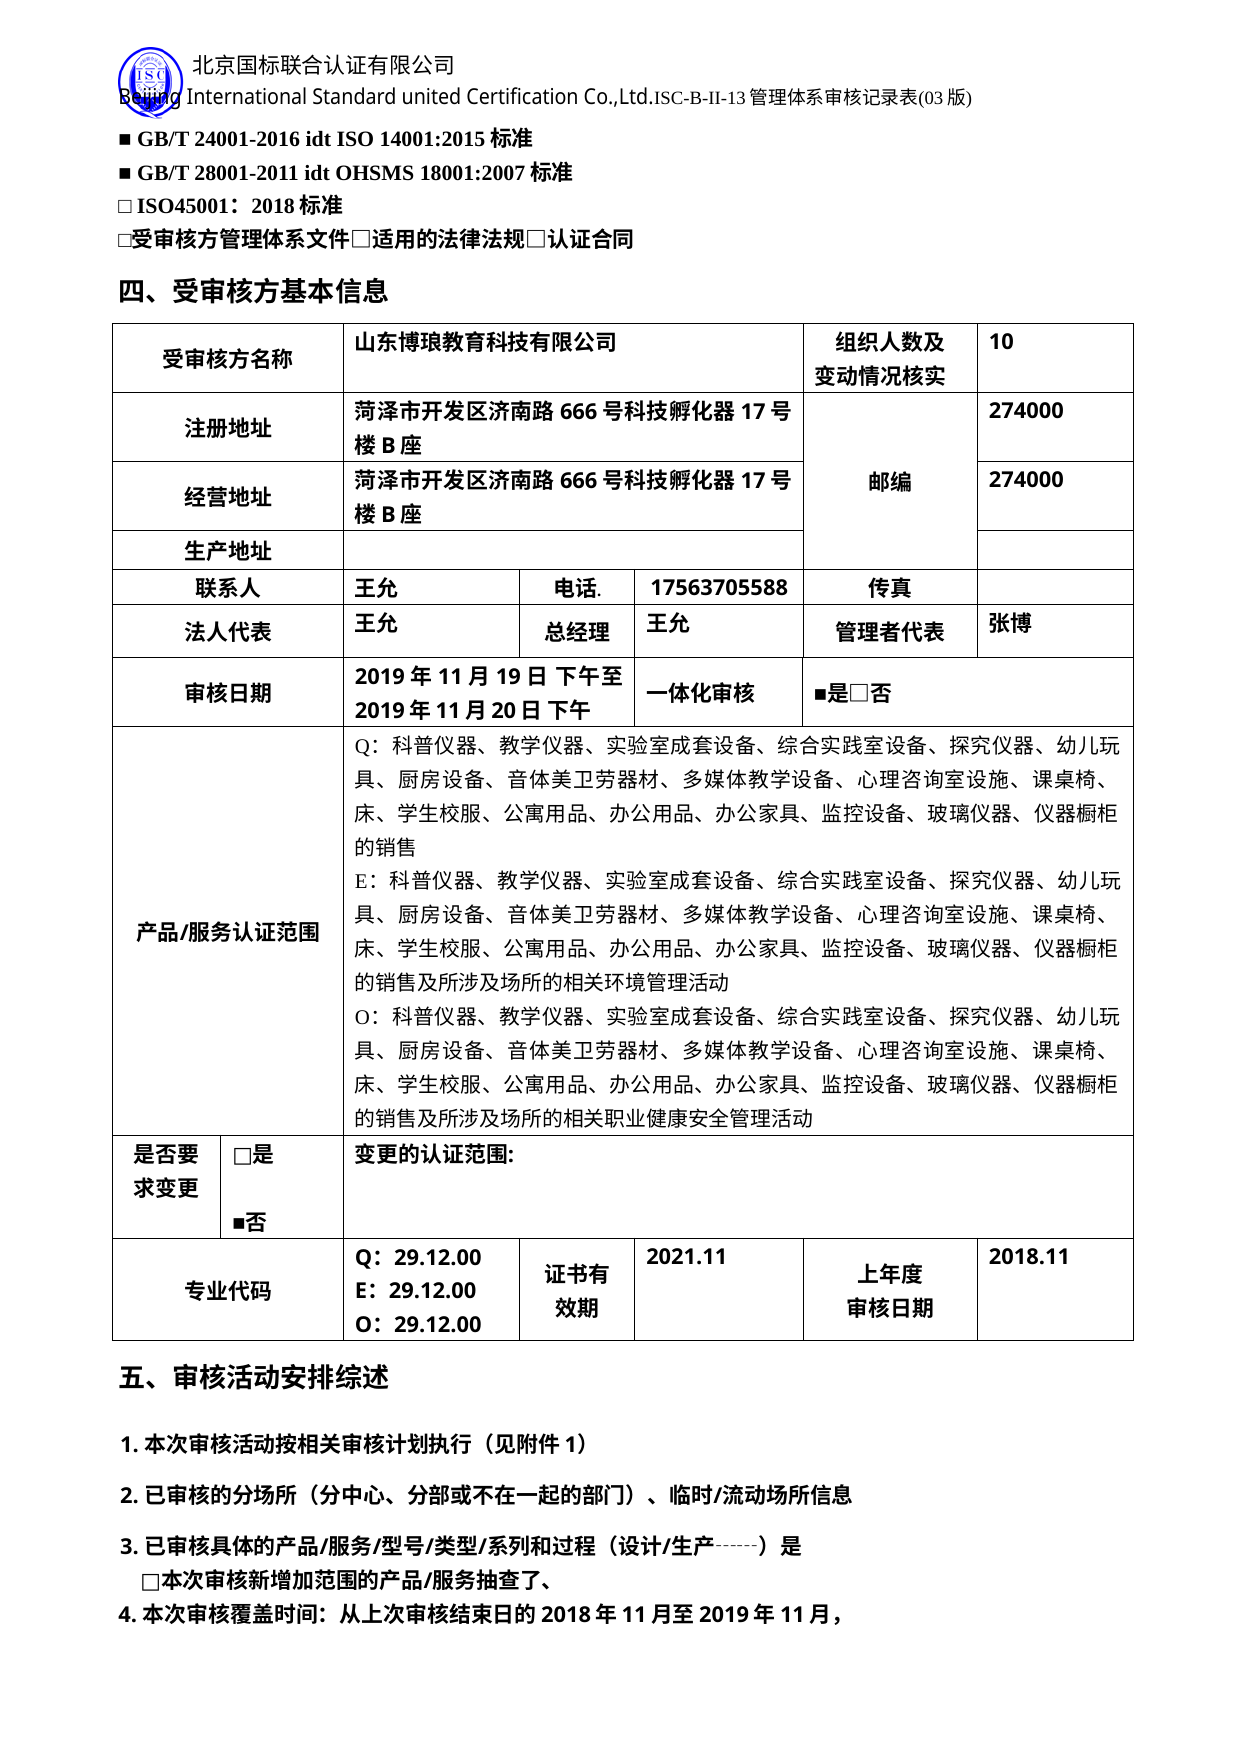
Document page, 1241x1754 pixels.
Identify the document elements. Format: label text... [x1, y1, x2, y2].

table_cell 传真 [804, 570, 977, 604]
text □ ISO45001：2018标准 [118, 187, 1128, 221]
table_cell □是 ■否 [221, 1136, 343, 1237]
table_cell ■是□否 [803, 658, 1133, 726]
table_cell 一体化审核 [635, 658, 802, 726]
table_cell 274000 [978, 393, 1133, 461]
table_cell 证书有 效期 [520, 1239, 634, 1340]
table_cell 变更的认证范围: [344, 1136, 1133, 1237]
table_cell 专业代码 [113, 1239, 343, 1340]
table_header 山东博琅教育科技有限公司 [344, 324, 803, 392]
table_cell 王允 [635, 605, 803, 657]
table_cell 联系人 [113, 570, 343, 604]
table_cell 经营地址 [113, 462, 343, 530]
table_cell 邮编 [804, 393, 977, 569]
table_cell 2021.11 [635, 1239, 803, 1340]
table_cell 王允 [344, 570, 519, 604]
text 3. 已审核具体的产品/服务/型号/类型/系列和过程（设计/生产┄┄）是 [98, 1528, 1128, 1562]
table_header 10 [978, 324, 1133, 392]
text □受审核方管理体系文件□适用的法律法规□认证合同 [118, 221, 1128, 255]
table_cell 2019年11月19日 下午至2019年11月20日 下午 [344, 658, 634, 726]
table_cell [978, 531, 1133, 569]
table_cell 2018.11 [978, 1239, 1133, 1340]
table_cell [978, 570, 1133, 604]
text 四、受审核方基本信息 [118, 255, 1128, 323]
text 2. 已审核的分场所（分中心、分部或不在一起的部门）、临时/流动场所信息 [98, 1477, 1128, 1511]
table_cell 张博 [978, 605, 1133, 657]
table_cell 法人代表 [113, 605, 343, 657]
table_cell 管理者代表 [804, 605, 977, 657]
text 4. 本次审核覆盖时间：从上次审核结束日的2018年11月至2019年11月， [118, 1596, 1128, 1630]
table_header 受审核方名称 [113, 324, 343, 392]
table_cell 17563705588 [635, 570, 803, 604]
text 1. 本次审核活动按相关审核计划执行（见附件1） [98, 1426, 1128, 1460]
table_cell 生产地址 [113, 531, 343, 569]
text 五、审核活动安排综述 [118, 1341, 1128, 1409]
table_cell 王允 [344, 605, 519, 657]
text ■ GB/T 24001-2016 idt ISO 14001:2015标准 [118, 119, 1128, 153]
text □本次审核新增加范围的产品/服务抽查了、 [118, 1562, 1128, 1596]
table_cell 电话. [520, 570, 634, 604]
table_cell 274000 [978, 462, 1133, 530]
table_cell Q：29.12.00 E：29.12.00 O：29.12.00 [344, 1239, 519, 1340]
table_cell 注册地址 [113, 393, 343, 461]
table_cell 总经理 [520, 605, 634, 657]
table_cell 是否要求变更 [113, 1136, 220, 1237]
table_cell 菏泽市开发区济南路666号科技孵化器17号楼B座 [344, 393, 803, 461]
table_cell 上年度 审核日期 [804, 1239, 977, 1340]
table_cell 菏泽市开发区济南路666号科技孵化器17号楼B座 [344, 462, 803, 530]
table_cell [344, 531, 803, 569]
table_cell 审核日期 [113, 658, 343, 726]
text ■ GB/T 28001-2011 idt OHSMS 18001:2007标准 [118, 153, 1128, 187]
table_cell 产品/服务认证范围 [113, 727, 343, 1134]
table_cell Q：科普仪器、教学仪器、实验室成套设备、综合实践室设备、探究仪器、幼儿玩具、厨房设备、音体美卫劳器材、多媒体教学设备、心理咨询室设施、课桌椅、床、学生校服、公寓用品、办公用品、办公家具、监控设备、玻璃仪器、仪器橱柜的销售 E：科普仪器、教学仪器、实验室成套设备、综合实践室设备、探究仪器、幼儿玩具、厨房设备、音体美卫劳器材、多媒体教学设备、心理咨询室设施、课桌椅、床、学生校服、公寓用品、办公用品、办公家具、监控设备、玻璃仪器、仪器橱柜的销售及所涉及场所的相关环境管理活动 O：科普仪器、教学仪器、实验室成套设备、综合实践室设备、探究仪器、幼儿玩具、厨房设备、音体美卫劳器材、多媒体教学设备、心理咨询室设施、课桌椅、床、学生校服、公寓用品、办公用品、办公家具、监控设备、玻璃仪器、仪器橱柜的销售及所涉及场所的相关职业健康安全管理活动 [344, 727, 1133, 1134]
picture [118, 47, 186, 119]
table_header 组织人数及 变动情况核实 [804, 324, 977, 392]
